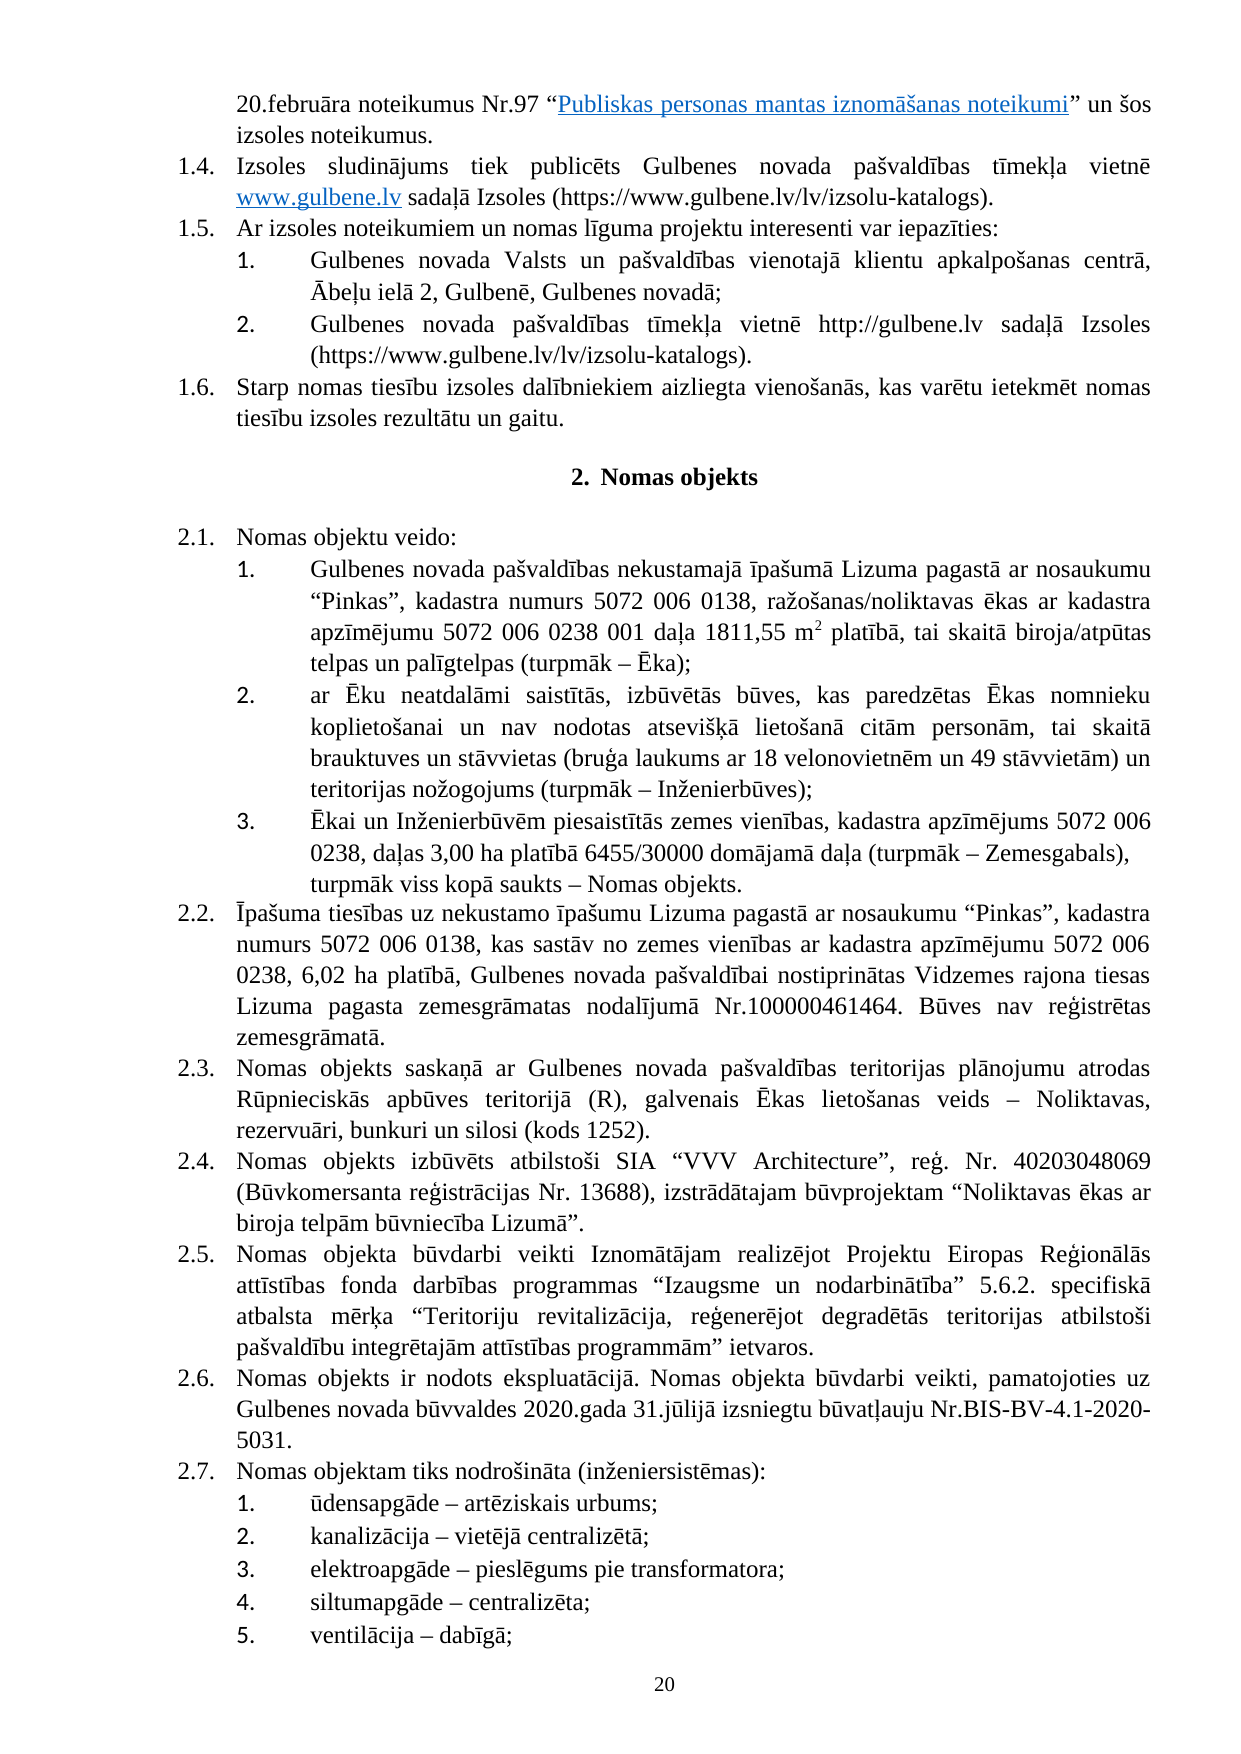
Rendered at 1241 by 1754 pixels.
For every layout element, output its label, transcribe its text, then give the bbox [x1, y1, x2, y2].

list siltumapgāde – centralizēta; [236, 1586, 1152, 1617]
list Nomas objektu veido: [177, 522, 1152, 551]
list Nomas objekta būvdarbi veikti Iznomātājam realizējot Projektu Eiropas Reģionālās attīstības fonda darbības programmas “Izaugsme un nodarbinātība” 5.6.2. specifiskā atbalsta mērķa “Teritoriju revitalizācija, reģenerējot degradētās teritorijas atbilstoši pašvaldību integrētajām attīstības programmām” ietvaros. [177, 1239, 1152, 1361]
list Nomas objektam tiks nodrošināta (inženiersistēmas): [177, 1456, 1152, 1485]
list Nomas objekts izbūvēts atbilstoši SIA “VVV Architecture”, reģ. Nr. 40203048069 (Būvkomersanta reģistrācijas Nr. 13688), izstrādātajam būvprojektam “Noliktavas ēkas ar biroja telpām būvniecība Lizumā”. [177, 1146, 1152, 1237]
list ūdensapgāde – artēziskais urbums; [236, 1487, 1152, 1518]
list Nomas objekts [177, 462, 1152, 491]
list ventilācija – dabīgā; [236, 1619, 1152, 1650]
list Starp nomas tiesību izsoles dalībniekiem aizliegta vienošanās, kas varētu ietekmēt nomas tiesību izsoles rezultātu un gaitu. [177, 372, 1152, 431]
list Gulbenes novada Valsts un pašvaldības vienotajā klientu apkalpošanas centrā, Ābeļu ielā 2, Gulbenē, Gulbenes novadā; [236, 244, 1152, 305]
list Īpašuma tiesības uz nekustamo īpašumu Lizuma pagastā ar nosaukumu “Pinkas”, kadastra numurs 5072 006 0138, kas sastāv no zemes vienības ar kadastra apzīmējumu 5072 006 0238, 6,02 ha platībā, Gulbenes novada pašvaldībai nostiprinātas Vidzemes rajona tiesas Lizuma pagasta zemesgrāmatas nodalījumā Nr.100000461464. Būves nav reģistrētas zemesgrāmatā. [177, 898, 1152, 1051]
list kanalizācija – vietējā centralizētā; [236, 1520, 1152, 1551]
list Gulbenes novada pašvaldības nekustamajā īpašumā Lizuma pagastā ar nosaukumu “Pinkas”, kadastra numurs 5072 006 0138, ražošanas/noliktavas ēkas ar kadastra apzīmējumu 5072 006 0238 001 daļa 1811,55 m2 platībā, tai skaitā biroja/atpūtas telpas un palīgtelpas (turpmāk – Ēka); [236, 553, 1152, 677]
list ar Ēku neatdalāmi saistītās, izbūvētās būves, kas paredzētas Ēkas nomnieku koplietošanai un nav nodotas atsevišķā lietošanā citām personām, tai skaitā brauktuves un stāvvietas (bruģa laukums ar 18 velonovietnēm un 49 stāvvietām) un teritorijas nožogojums (turpmāk – Inženierbūves); [236, 679, 1152, 803]
list Nomas objekts ir nodots ekspluatācijā. Nomas objekta būvdarbi veikti, pamatojoties uz Gulbenes novada būvvaldes 2020.gada 31.jūlijā izsniegtu būvatļauju Nr.BIS-BV-4.1-2020-5031. [177, 1363, 1152, 1454]
list Izsoles sludinājums tiek publicēts Gulbenes novada pašvaldības tīmekļa vietnē www.gulbene.lv sadaļā Izsoles (https://www.gulbene.lv/lv/izsolu-katalogs). [177, 151, 1152, 211]
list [177, 89, 1152, 148]
list Ēkai un Inženierbūvēm piesaistītās zemes vienības, kadastra apzīmējums 5072 006 0238, daļas 3,00 ha platībā 6455/30000 domājamā daļa (turpmāk – Zemesgabals), [236, 805, 1152, 867]
list Gulbenes novada pašvaldības tīmekļa vietnē http://gulbene.lv sadaļā Izsoles (https://www.gulbene.lv/lv/izsolu-katalogs). [236, 308, 1152, 369]
list Ar izsoles noteikumiem un nomas līguma projektu interesenti var iepazīties: [177, 213, 1152, 242]
text turpmāk viss kopā saukts – Nomas objekts. [310, 869, 1152, 898]
list Nomas objekts saskaņā ar Gulbenes novada pašvaldības teritorijas plānojumu atrodas Rūpnieciskās apbūves teritorijā (R), galvenais Ēkas lietošanas veids – Noliktavas, rezervuāri, bunkuri un silosi (kods 1252). [177, 1053, 1152, 1144]
list elektroapgāde – pieslēgums pie transformatora; [236, 1553, 1152, 1584]
